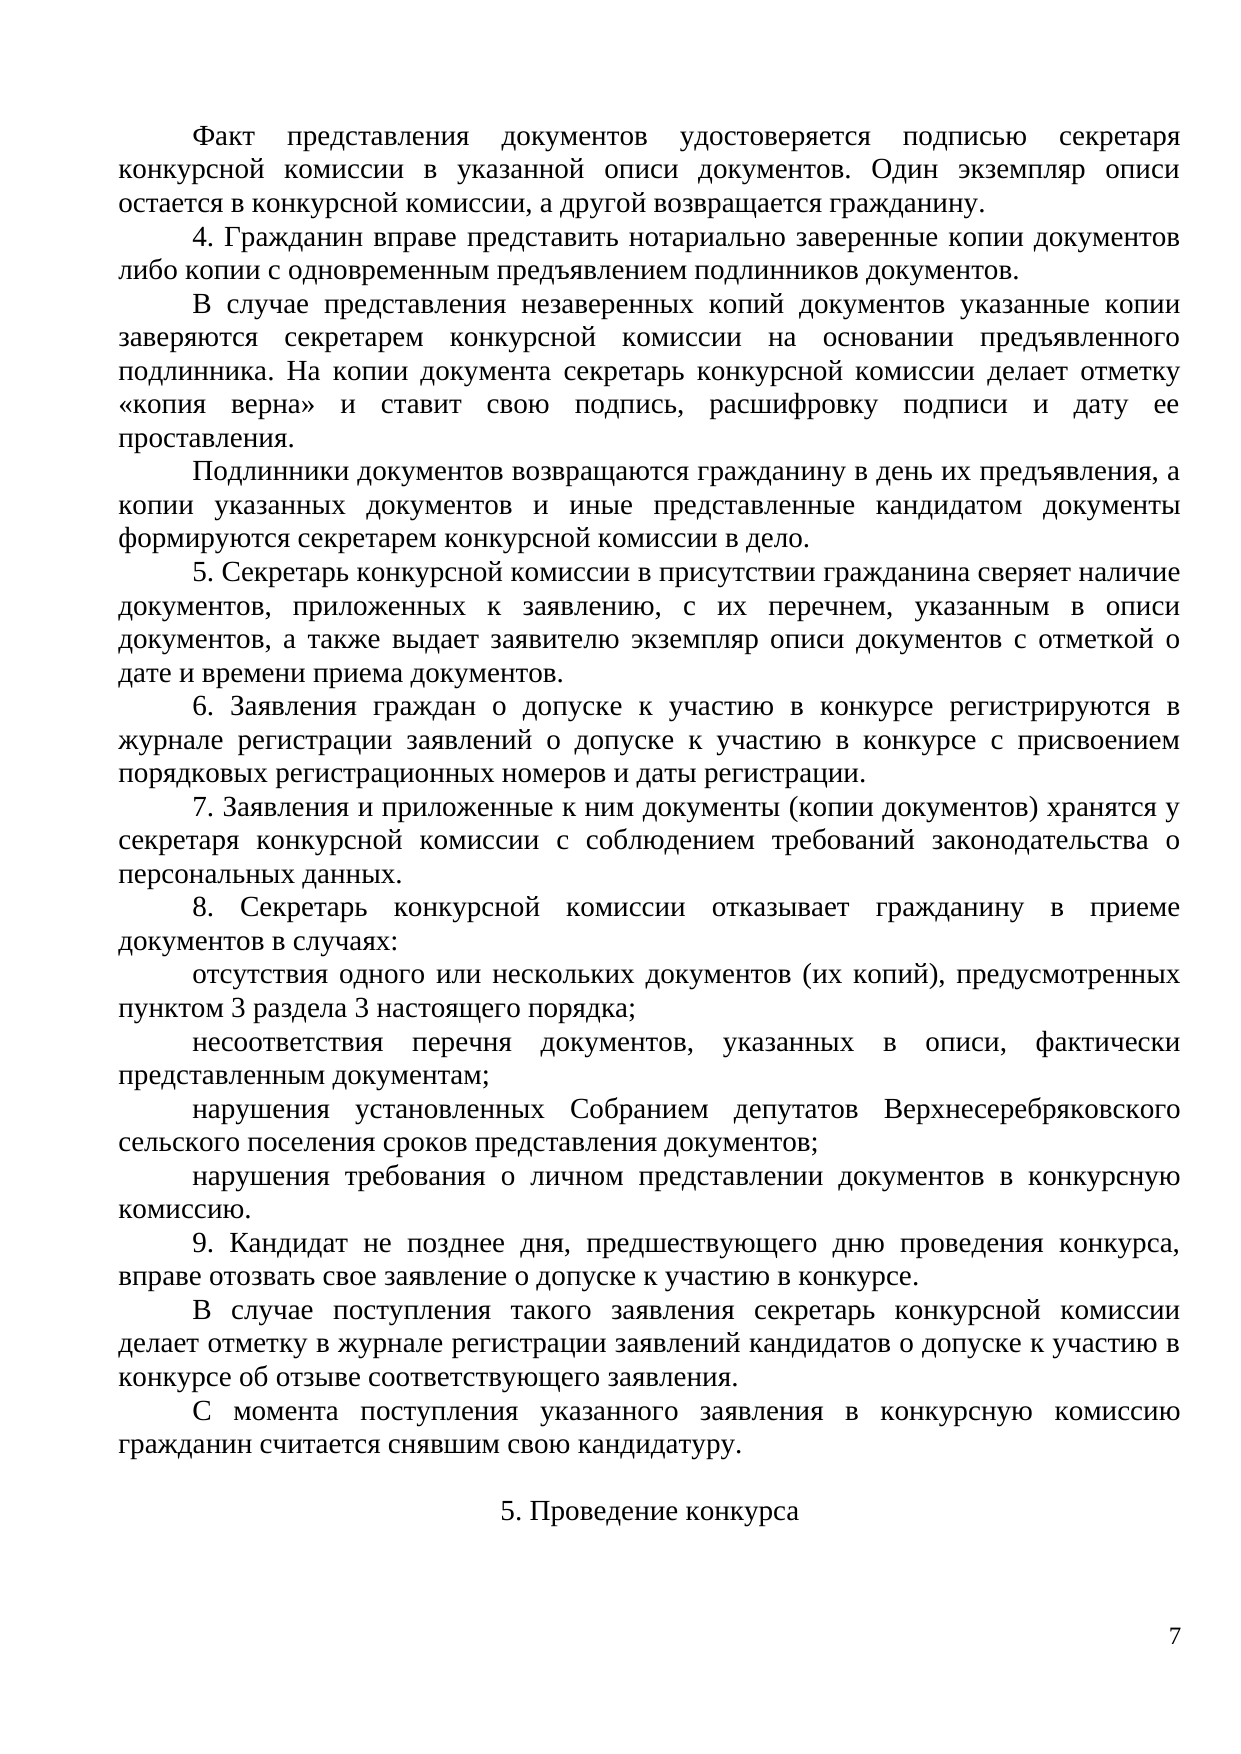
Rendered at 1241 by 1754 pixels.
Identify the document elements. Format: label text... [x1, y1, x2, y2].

text нарушения требования о личном представлении документов в конкурсную комиссию. [118, 1158, 1181, 1225]
text 5. Секретарь конкурсной комиссии в присутствии гражданина сверяет наличие документов, приложенных к заявлению, с их перечнем, указанным в описи документов, а также выдает заявителю экземпляр описи документов с отметкой о дате и времени приема документов. [118, 554, 1181, 688]
text Подлинники документов возвращаются гражданину в день их предъявления, а копии указанных документов и иные представленные кандидатом документы формируются секретарем конкурсной комиссии в дело. [118, 453, 1181, 554]
text несоответствия перечня документов, указанных в описи, фактически представленным документам; [118, 1024, 1181, 1091]
text нарушения установленных Собранием депутатов Верхнесеребряковского сельского поселения сроков представления документов; [118, 1091, 1181, 1158]
text 4. Гражданин вправе представить нотариально заверенные копии документов либо копии с одновременным предъявлением подлинников документов. [118, 219, 1181, 286]
text С момента поступления указанного заявления в конкурсную комиссию гражданин считается снявшим свою кандидатуру. [118, 1393, 1181, 1460]
text В случае представления незаверенных копий документов указанные копии заверяются секретарем конкурсной комиссии на основании предъявленного подлинника. На копии документа секретарь конкурсной комиссии делает отметку «копия верна» и ставит свою подпись, расшифровку подписи и дату ее проставления. [118, 286, 1181, 453]
text Факт представления документов удостоверяется подписью секретаря конкурсной комиссии в указанной описи документов. Один экземпляр описи остается в конкурсной комиссии, а другой возвращается гражданину. [118, 118, 1181, 219]
text 7. Заявления и приложенные к ним документы (копии документов) хранятся у секретаря конкурсной комиссии с соблюдением требований законодательства о персональных данных. [118, 789, 1181, 889]
text отсутствия одного или нескольких документов (их копий), предусмотренных пунктом 3 раздела 3 настоящего порядка; [118, 957, 1181, 1024]
text 6. Заявления граждан о допуске к участию в конкурсе регистрируются в журнале регистрации заявлений о допуске к участию в конкурсе с присвоением порядковых регистрационных номеров и даты регистрации. [118, 688, 1181, 789]
text В случае поступления такого заявления секретарь конкурсной комиссии делает отметку в журнале регистрации заявлений кандидатов о допуске к участию в конкурсе об отзыве соответствующего заявления. [118, 1292, 1181, 1393]
text 9. Кандидат не позднее дня, предшествующего дню проведения конкурса, вправе отозвать свое заявление о допуске к участию в конкурсе. [118, 1225, 1181, 1292]
text 8. Секретарь конкурсной комиссии отказывает гражданину в приеме документов в случаях: [118, 889, 1181, 957]
list 5. Проведение конкурса [118, 1493, 1181, 1527]
